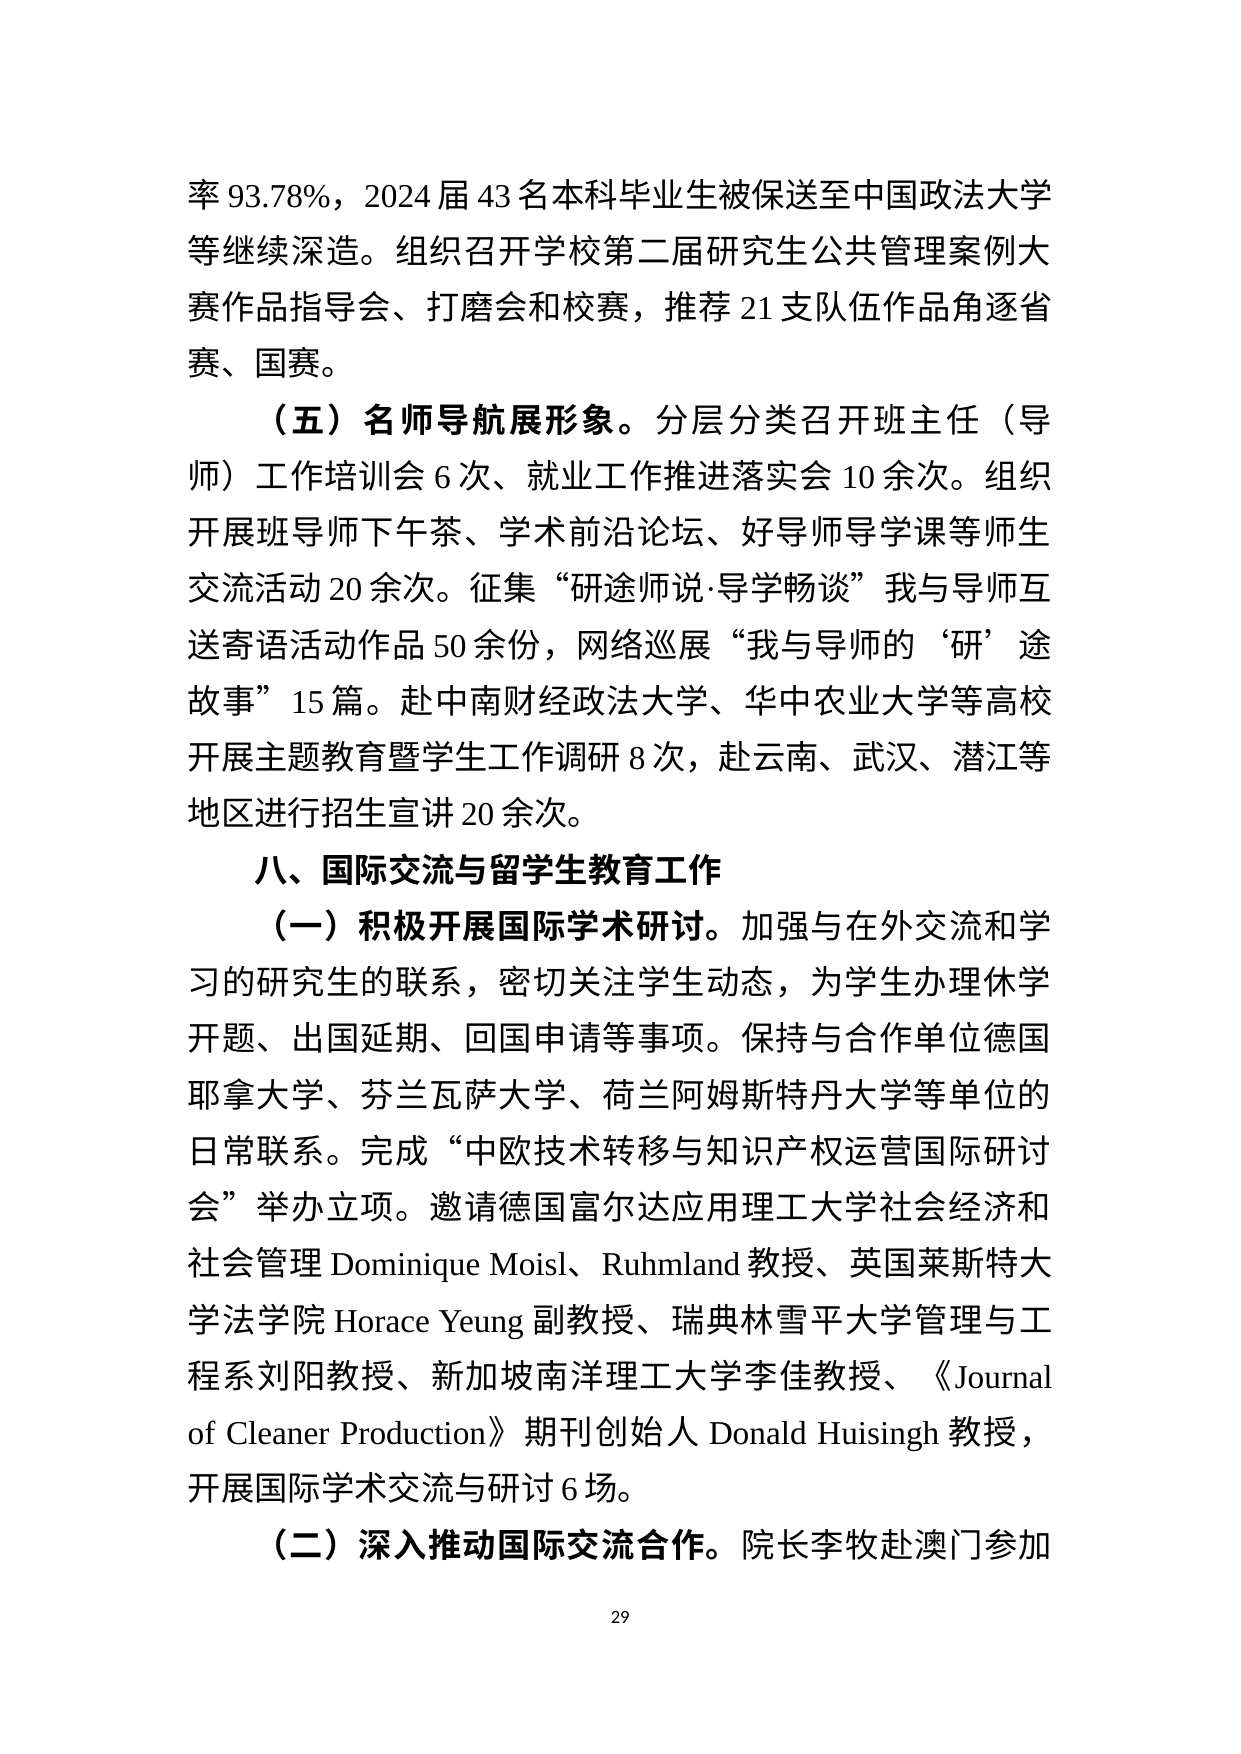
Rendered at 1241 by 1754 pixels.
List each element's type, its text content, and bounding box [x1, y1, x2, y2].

text 八、国际交流与留学生教育工作 [187, 837, 1053, 893]
text （一）积极开展国际学术研讨。加强与在外交流和学习的研究生的联系，密切关注学生动态，为学生办理休学、开题、出国延期、回国申请等事项。保持与合作单位德国耶拿大学、芬兰瓦萨大学、荷兰阿姆斯特丹大学等单位的日常联系。完成“中欧技术转移与知识产权运营国际研讨会”举办立项。邀请德国富尔达应用理工大学社会经济和社会管理Dominique Moisl、Ruhmland教授、英国莱斯特大学法学院Horace Yeung副教授、瑞典林雪平大学管理与工程系刘阳教授、新加坡南洋理工大学李佳教授、《Journal of Cleaner Production》期刊创始人Donald Huisingh教授，开展国际学术交流与研讨6场。 [187, 893, 1053, 1512]
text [187, 162, 1053, 387]
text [187, 1512, 1053, 1568]
text （五）名师导航展形象。分层分类召开班主任（导师）工作培训会6次、就业工作推进落实会10余次。组织开展班导师下午茶、学术前沿论坛、好导师导学课等师生交流活动20余次。征集“研途师说·导学畅谈”我与导师互送寄语活动作品50余份，网络巡展“我与导师的‘研’途故事”15篇。赴中南财经政法大学、华中农业大学等高校开展主题教育暨学生工作调研8次，赴云南、武汉、潜江等地区进行招生宣讲20余次。 [187, 387, 1053, 837]
